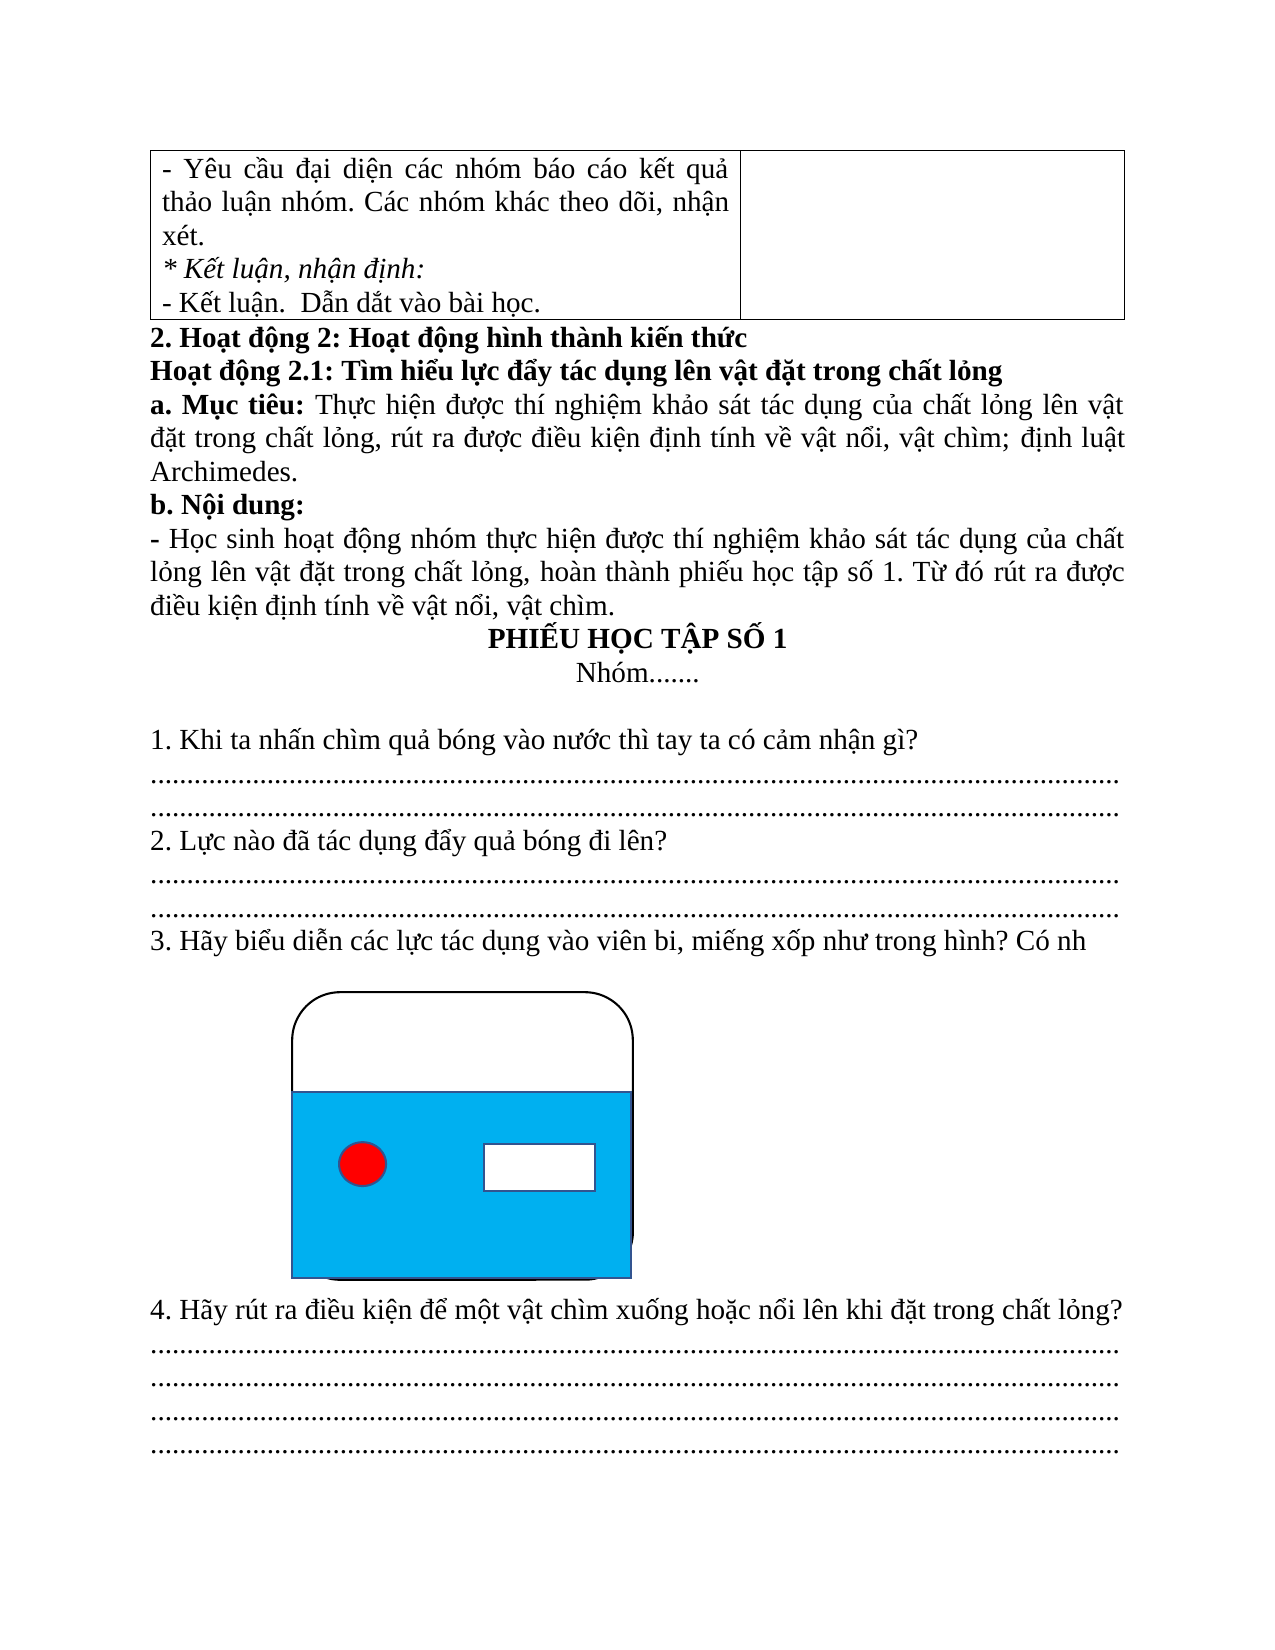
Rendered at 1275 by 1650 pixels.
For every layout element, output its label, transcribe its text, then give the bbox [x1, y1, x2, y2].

text 2. Lực nào đã tác dụng đẩy quả bóng đi lên? [150, 823, 1125, 856]
text 2. Hoạt động 2: Hoạt động hình thành kiến thức [150, 320, 1125, 353]
text a. Mục tiêu: Thực hiện được thí nghiệm khảo sát tác dụng của chất lỏng lên vật đặt trong chất lỏng, rút ra được điều kiện định tính về vật nổi, vật chìm; định luật Archimedes. [150, 387, 1125, 487]
text Hoạt động 2.1: Tìm hiểu lực đẩy tác dụng lên vật đặt trong chất lỏng [150, 353, 1125, 387]
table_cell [151, 151, 740, 319]
text PHIẾU HỌC TẬP SỐ 1 [150, 622, 1125, 655]
text Nhóm....... [150, 655, 1125, 689]
text - Học sinh hoạt động nhóm thực hiện được thí nghiệm khảo sát tác dụng của chất lỏng lên vật đặt trong chất lỏng, hoàn thành phiếu học tập số 1. Từ đó rút ra được điều kiện định tính về vật nổi, vật chìm. [150, 521, 1125, 622]
text 1. Khi ta nhấn chìm quả bóng vào nước thì tay ta có cảm nhận gì? [150, 722, 1125, 756]
table_cell [741, 151, 1124, 319]
text 3. Hãy biểu diễn các lực tác dụng vào viên bi, miếng xốp như trong hình? Có nh [150, 923, 1125, 957]
text b. Nội dung: [150, 487, 1125, 521]
text 4. Hãy rút ra điều kiện để một vật chìm xuống hoặc nổi lên khi đặt trong chất lỏng? [150, 1292, 1125, 1326]
